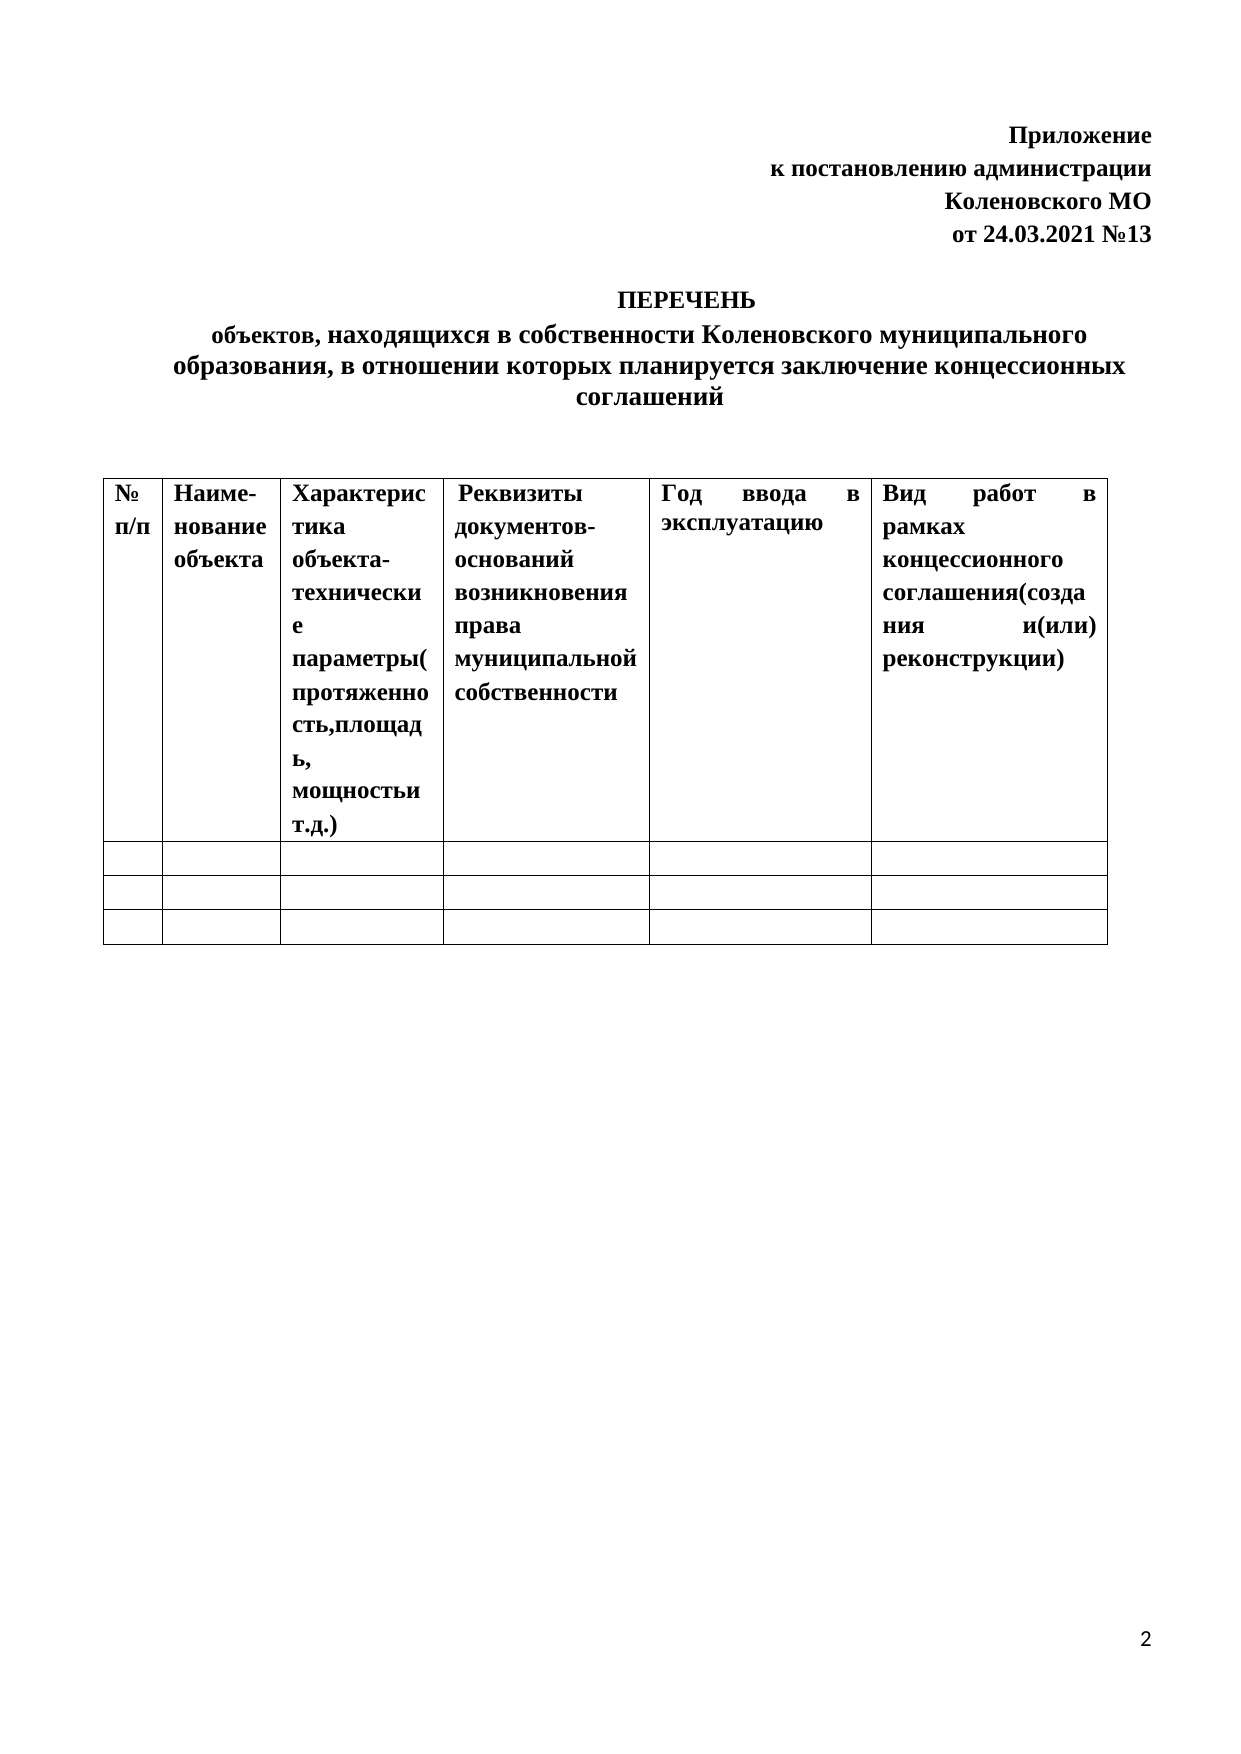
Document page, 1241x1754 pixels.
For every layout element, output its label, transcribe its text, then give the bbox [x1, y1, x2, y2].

table_cell [281, 842, 443, 875]
table_cell [104, 842, 162, 875]
table_cell [444, 910, 649, 943]
table_cell [444, 842, 649, 875]
text ПЕРЕЧЕНЬ [148, 285, 1152, 314]
table_header Реквизиты документов-оснований возникновения права муниципальной собственности [444, 479, 649, 841]
table_header Год ввода в эксплуатацию [650, 479, 871, 841]
table_cell [281, 910, 443, 943]
text от 24.03.2021 №13 [148, 219, 1152, 248]
table_cell [872, 842, 1107, 875]
table_cell [104, 910, 162, 943]
table_header Характеристика объекта- технические параметры(протяженность,площадь, мощностьи т.д.) [281, 479, 443, 841]
text Приложение [148, 120, 1152, 148]
table_cell [163, 876, 280, 909]
table_cell [163, 842, 280, 875]
table_cell [444, 876, 649, 909]
table_header № п/п [104, 479, 162, 841]
text Коленовского МО [148, 186, 1152, 214]
table_cell [872, 910, 1107, 943]
table_cell [104, 876, 162, 909]
text к постановлению администрации [148, 153, 1152, 182]
table_header Наименование объекта [163, 479, 280, 841]
table_cell [163, 910, 280, 943]
text объектов, находящихся в собственности Коленовского муниципального образования, в отношении которых планируется заключение концессионных соглашений [148, 318, 1152, 411]
table_cell [872, 876, 1107, 909]
table_cell [281, 876, 443, 909]
table_cell [650, 876, 871, 909]
table_cell [650, 842, 871, 875]
table_cell [650, 910, 871, 943]
table_header Вид работ в рамках концессионного соглашения(создания и(или) реконструкции) [872, 479, 1107, 841]
